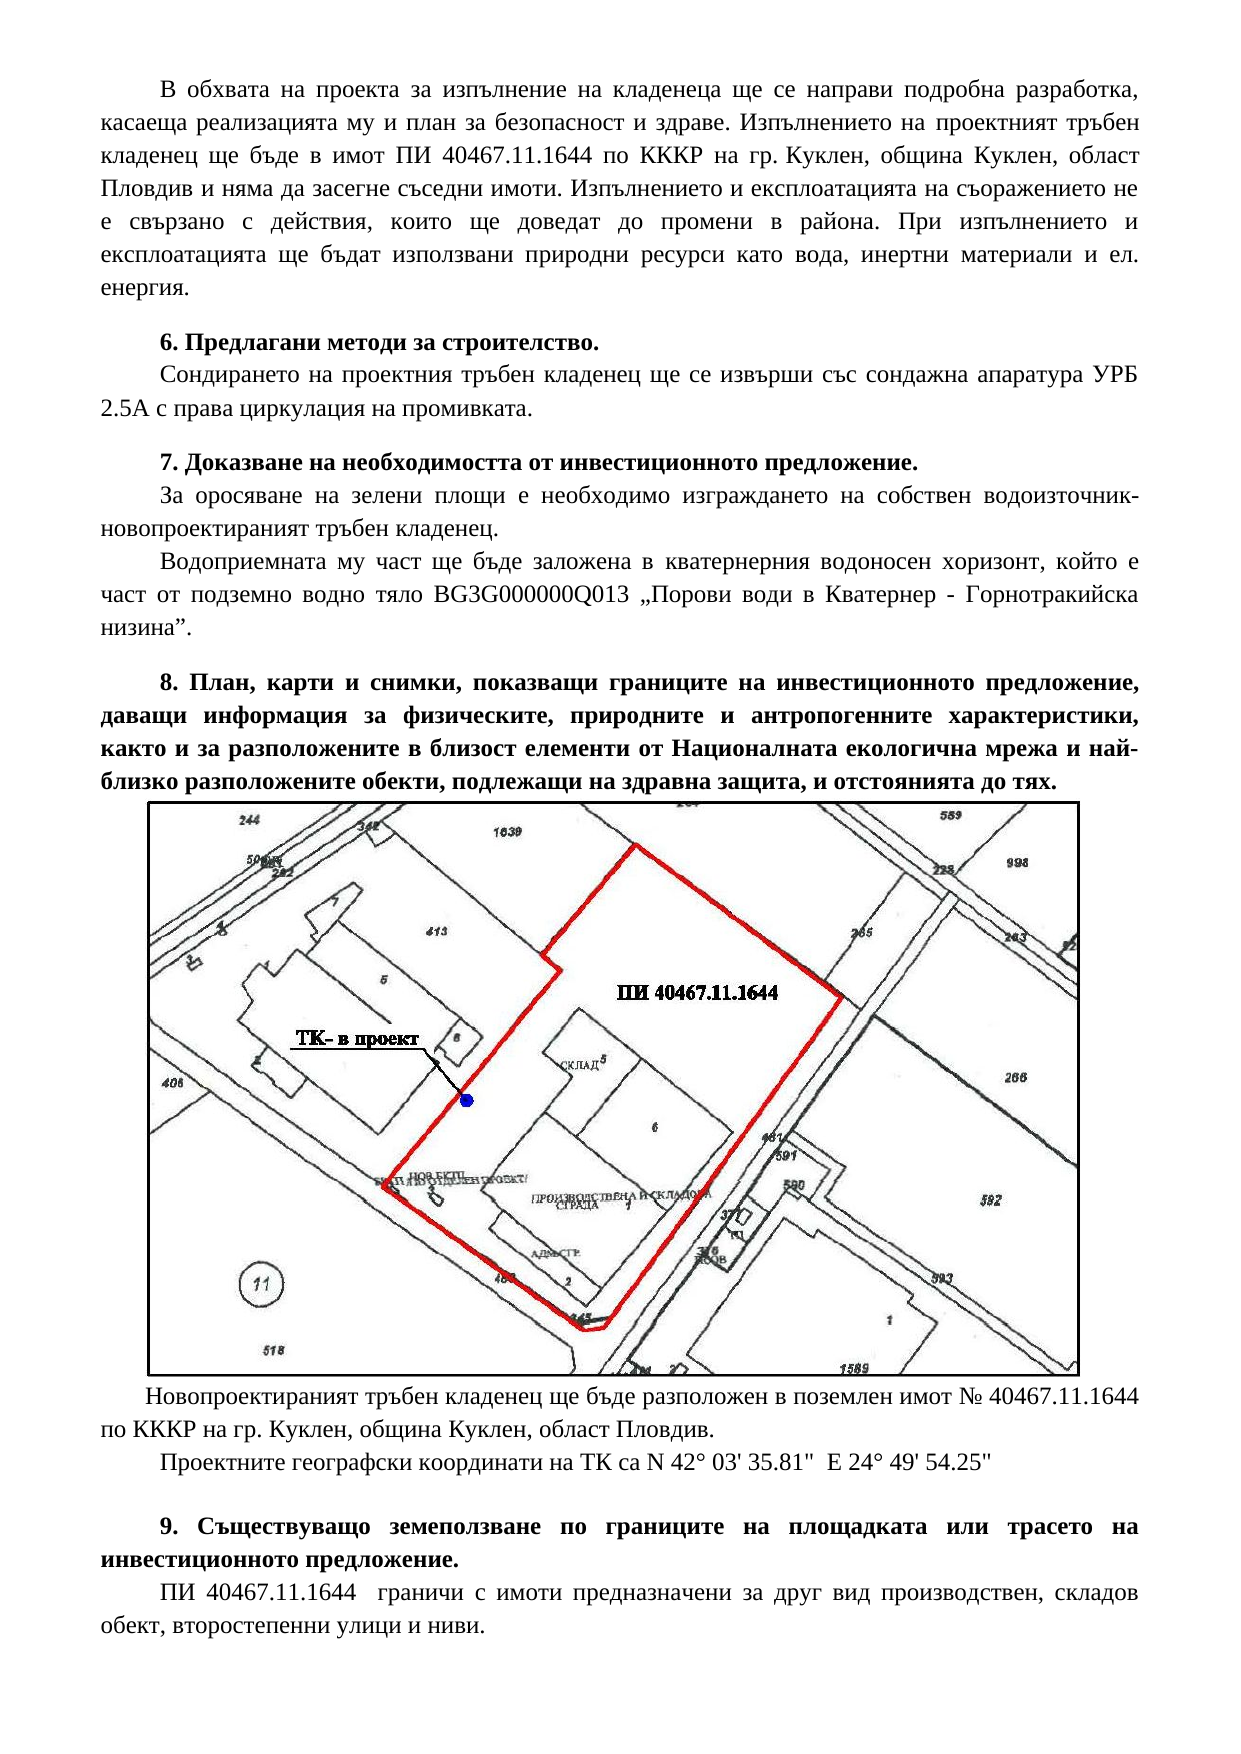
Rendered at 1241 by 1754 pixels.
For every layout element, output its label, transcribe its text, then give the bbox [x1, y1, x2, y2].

picture [144, 798, 1081, 1377]
text Водоприемната му част ще бъде заложена в кватернерния водоносен хоризонт, който е част от подземно водно тяло BG3G000000Q013 „Порови води в Кватернер - Горнотракийска низина”. [100, 546, 1140, 641]
text 7. Доказване на необходимостта от инвестиционното предложение. [100, 447, 1140, 476]
text ПИ 40467.11.1644 граничи с имоти предназначени за друг вид производствен, складов обект, второстепенни улици и ниви. [100, 1577, 1140, 1639]
text Новопроектираният тръбен кладенец ще бъде разположен в поземлен имот № 40467.11.1644 по КККР на гр. Куклен, община Куклен, област Пловдив. [100, 1381, 1140, 1443]
text Сондирането на проектния тръбен кладенец ще се извърши със сондажна апаратура УРБ 2.5А с права циркулация на промивката. [100, 359, 1140, 421]
text 6. Предлагани методи за строителство. [100, 327, 1140, 355]
text 8. План, карти и снимки, показващи границите на инвестиционното предложение, даващи информация за физическите, природните и антропогенните характеристики, както и за разположените в близост елементи от Националната екологична мрежа и най-близко разположените обекти, подлежащи на здравна защита, и отстоянията до тях. [100, 667, 1140, 795]
text В обхвата на проекта за изпълнение на кладенеца ще се направи подробна разработка, касаеща реализацията му и план за безопасност и здраве. Изпълнението на проектният тръбен кладенец ще бъде в имот ПИ 40467.11.1644 по КККР на гр. Куклен, община Куклен, област Пловдив и няма да засегне съседни имоти. Изпълнението и експлоатацията на съоражението не е свързано с действия, които ще доведат до промени в района. При изпълнението и експлоатацията ще бъдат използвани природни ресурси като вода, инертни материали и ел. енергия. [100, 74, 1140, 301]
text 9. Съществуващо земеползване по границите на площадката или трасето на инвестиционното предложение. [100, 1511, 1140, 1573]
text Проектните географски координати на ТК са N 42° 03' 35.81" E 24° 49' 54.25" [100, 1447, 1147, 1476]
text За оросяване на зелени площи е необходимо изграждането на собствен водоизточник- новопроектираният тръбен кладенец. [100, 480, 1140, 542]
